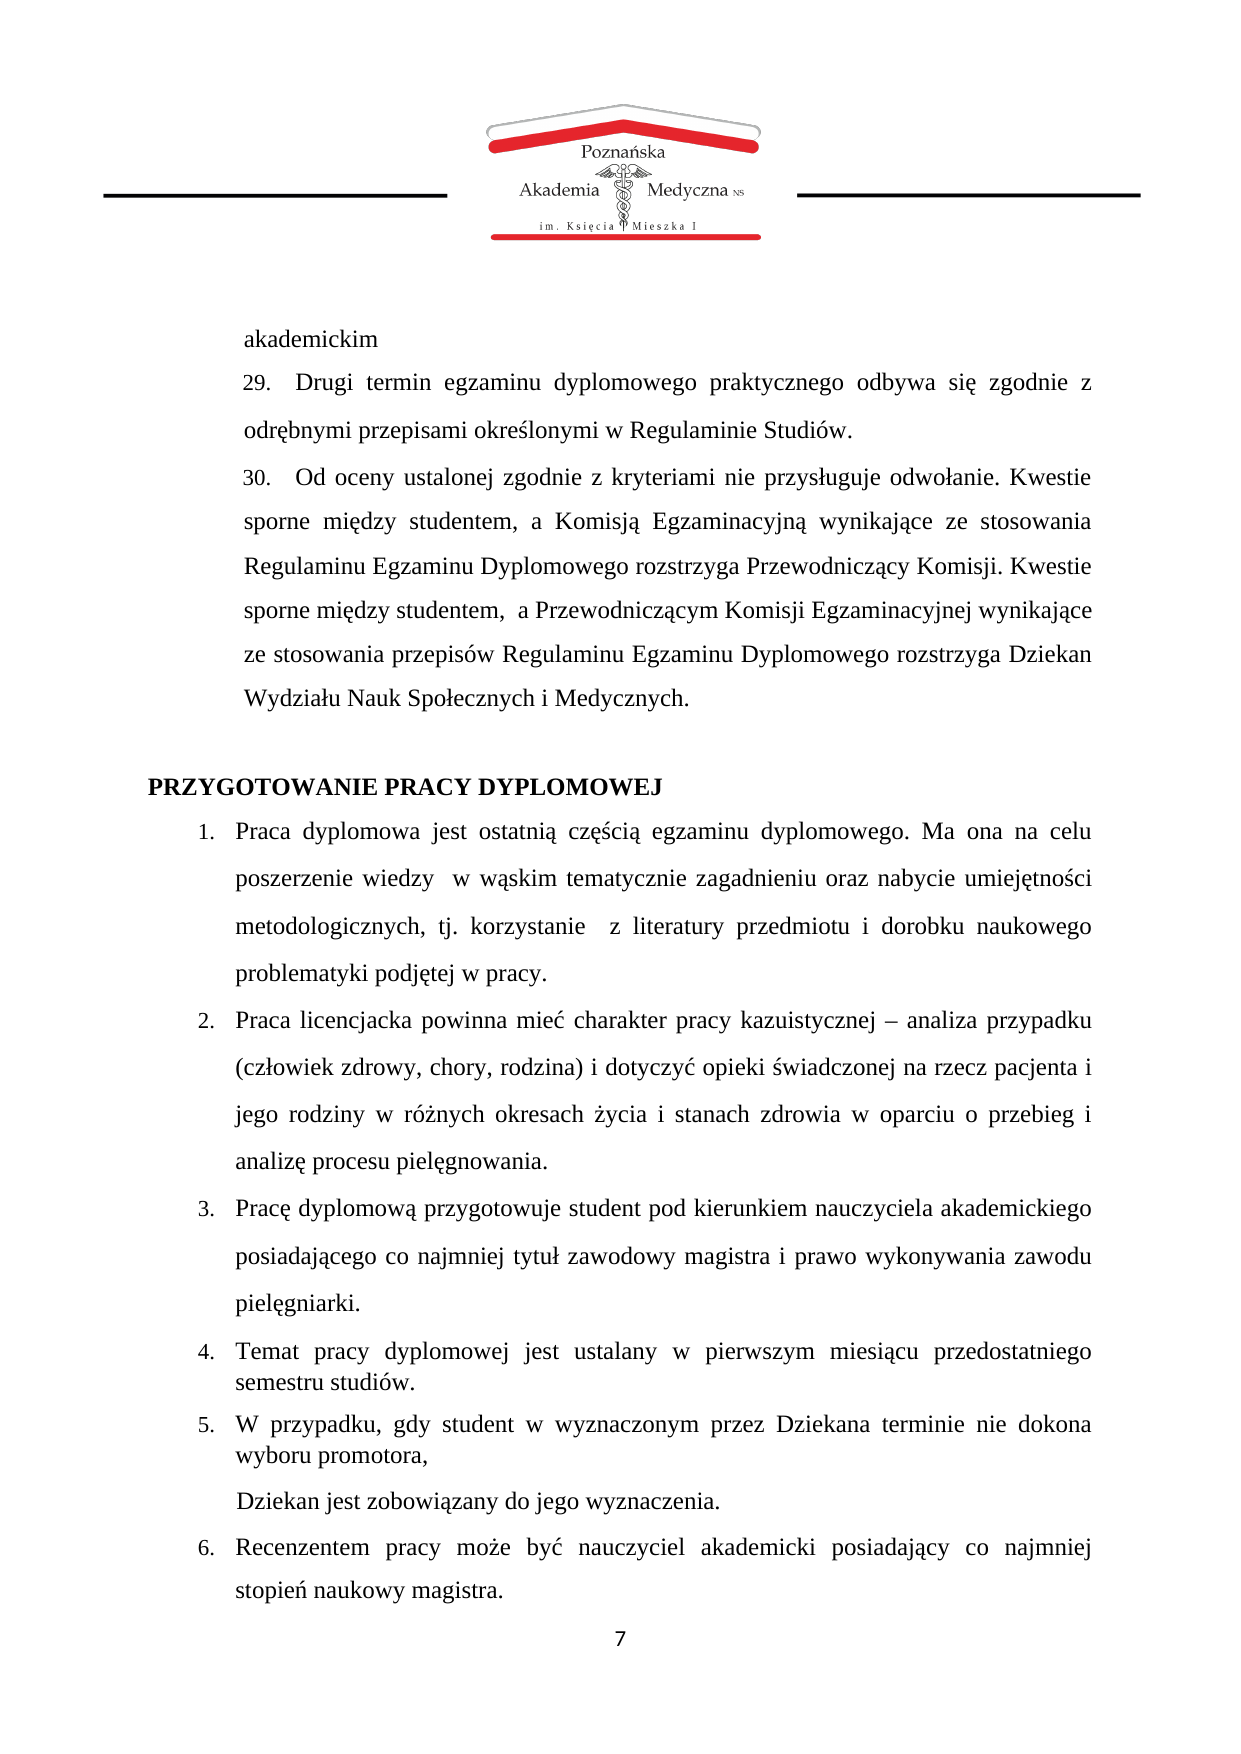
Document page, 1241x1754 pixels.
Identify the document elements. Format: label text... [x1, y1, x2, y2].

list Recenzentem pracy może być nauczyciel akademicki posiadający co najmniej stopień naukowy magistra. [198, 1532, 1093, 1603]
list Drugi termin egzaminu dyplomowego praktycznego odbywa się zgodnie z odrębnymi przepisami określonymi w Regulaminie Studiów. [242, 367, 1093, 443]
list Temat pracy dyplomowej jest ustalany w pierwszym miesiącu przedostatniego semestru studiów. [198, 1336, 1093, 1396]
list Praca licencjacka powinna mieć charakter pracy kazuistycznej – analiza przypadku (człowiek zdrowy, chory, rodzina) i dotyczyć opieki świadczonej na rzecz pacjenta i jego rodziny w różnych okresach życia i stanach zdrowia w oparciu o przebieg i analizę procesu pielęgnowania. [198, 1006, 1093, 1175]
text PRZYGOTOWANIE PRACY DYPLOMOWEJ [148, 772, 1093, 801]
text Dziekan jest zobowiązany do jego wyznaczenia. [236, 1486, 1093, 1515]
picture [103, 73, 1141, 297]
list Pracę dyplomową przygotowuje student pod kierunkiem nauczyciela akademickiego posiadającego co najmniej tytuł zawodowy magistra i prawo wykonywania zawodu pielęgniarki. [198, 1193, 1093, 1317]
list Praca dyplomowa jest ostatnią częścią egzaminu dyplomowego. Ma ona na celu poszerzenie wiedzy w wąskim tematycznie zagadnieniu oraz nabycie umiejętności metodologicznych, tj. korzystanie z literatury przedmiotu i dorobku naukowego problematyki podjętej w pracy. [198, 816, 1093, 987]
list W przypadku, gdy student w wyznaczonym przez Dziekana terminie nie dokona wyboru promotora, [198, 1409, 1093, 1469]
list Od oceny ustalonej zgodnie z kryteriami nie przysługuje odwołanie. Kwestie sporne między studentem, a Komisją Egzaminacyjną wynikające ze stosowania Regulaminu Egzaminu Dyplomowego rozstrzyga Przewodniczący Komisji. Kwestie sporne między studentem, a Przewodniczącym Komisji Egzaminacyjnej wynikające ze stosowania przepisów Regulaminu Egzaminu Dyplomowego rozstrzyga Dziekan Wydziału Nauk Społecznych i Medycznych. [242, 462, 1093, 712]
